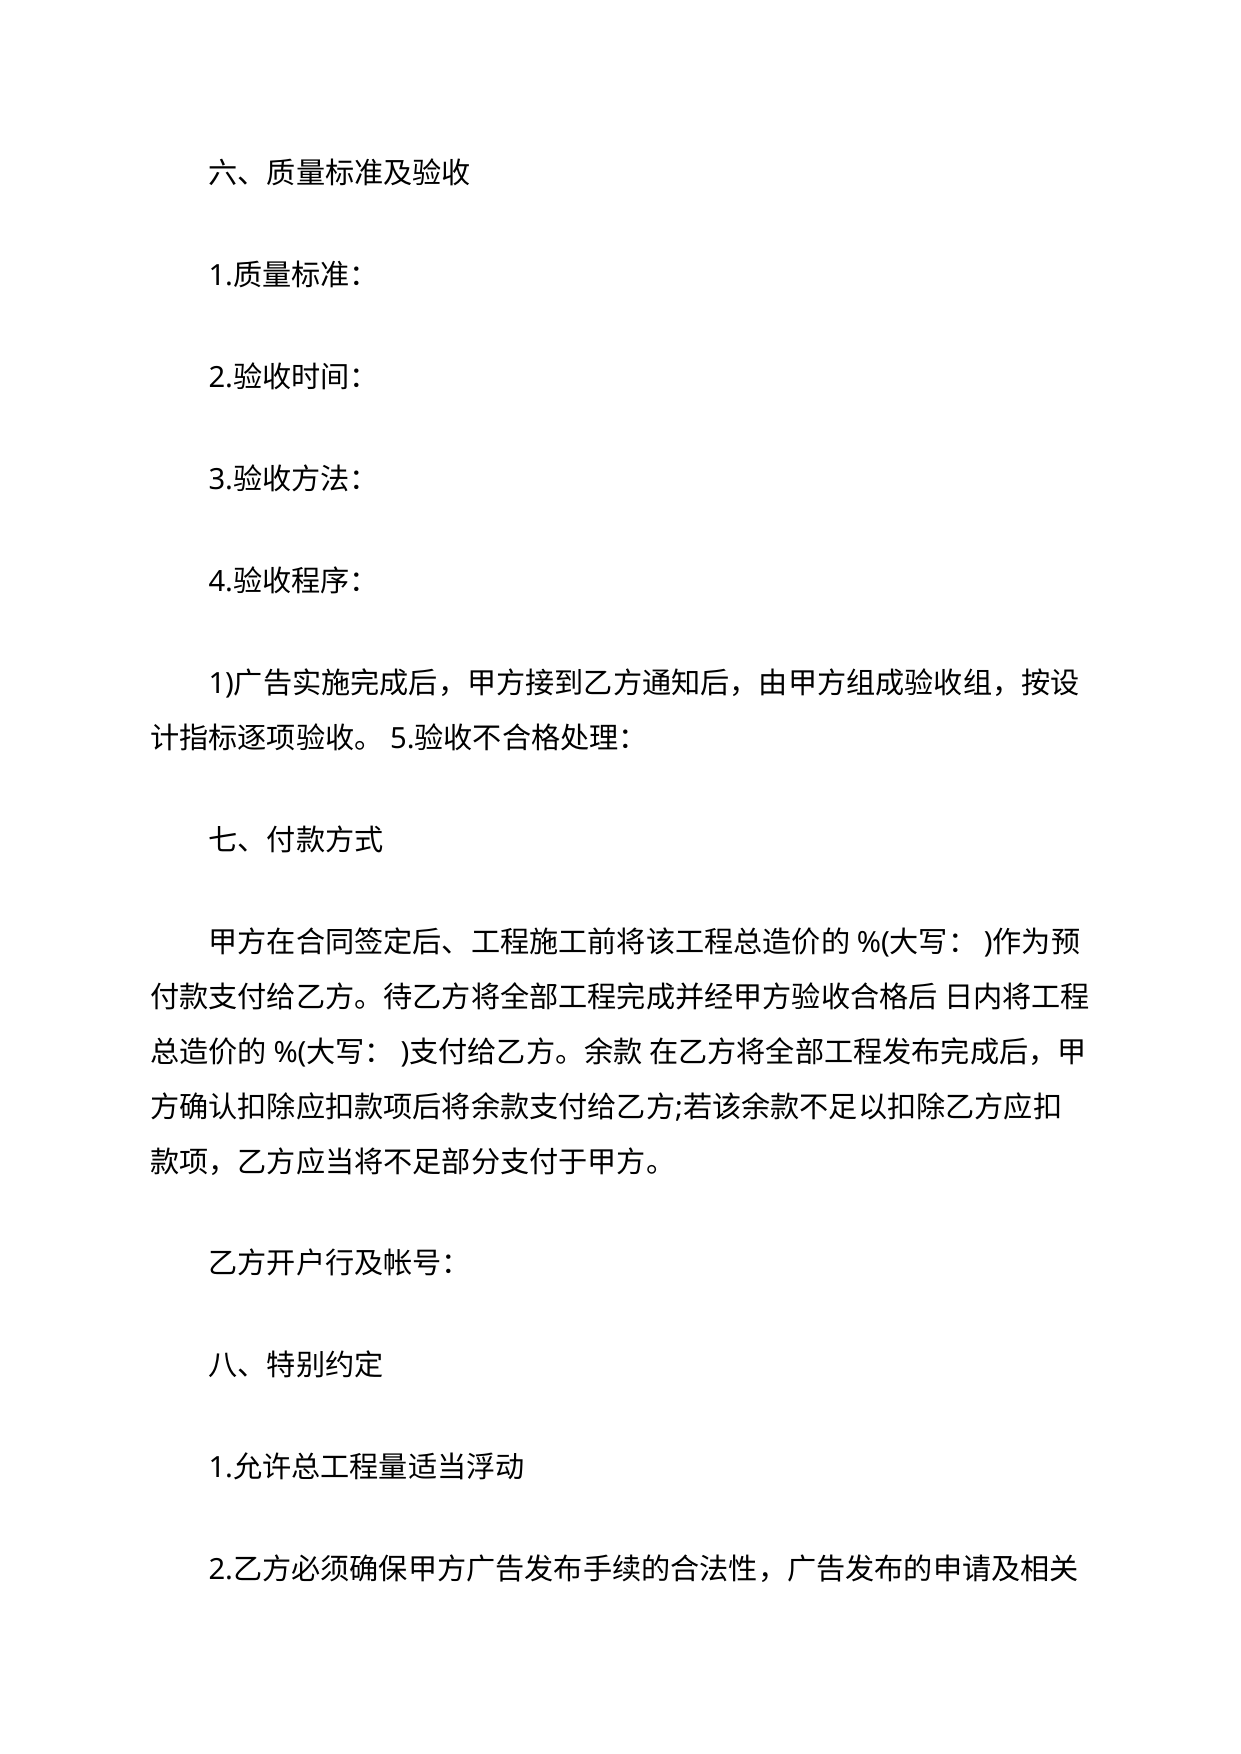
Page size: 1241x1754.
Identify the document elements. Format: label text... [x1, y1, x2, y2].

text 1)广告实施完成后，甲方接到乙方通知后，由甲方组成验收组，按设计指标逐项验收。 5.验收不合格处理： [150, 660, 1090, 757]
text 1.允许总工程量适当浮动 [150, 1444, 1090, 1486]
text 3.验收方法： [150, 456, 1090, 498]
text 1.质量标准： [150, 252, 1090, 294]
text 八、特别约定 [150, 1342, 1090, 1384]
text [150, 1546, 1090, 1588]
text 2.验收时间： [150, 354, 1090, 396]
text 4.验收程序： [150, 558, 1090, 600]
text 六、质量标准及验收 [150, 150, 1090, 192]
text 乙方开户行及帐号： [150, 1240, 1090, 1282]
text 甲方在合同签定后、工程施工前将该工程总造价的 %(大写： )作为预付款支付给乙方。待乙方将全部工程完成并经甲方验收合格后 日内将工程总造价的 %(大写： )支付给乙方。余款 在乙方将全部工程发布完成后，甲方确认扣除应扣款项后将余款支付给乙方;若该余款不足以扣除乙方应扣款项，乙方应当将不足部分支付于甲方。 [150, 918, 1090, 1181]
text 七、付款方式 [150, 817, 1090, 859]
